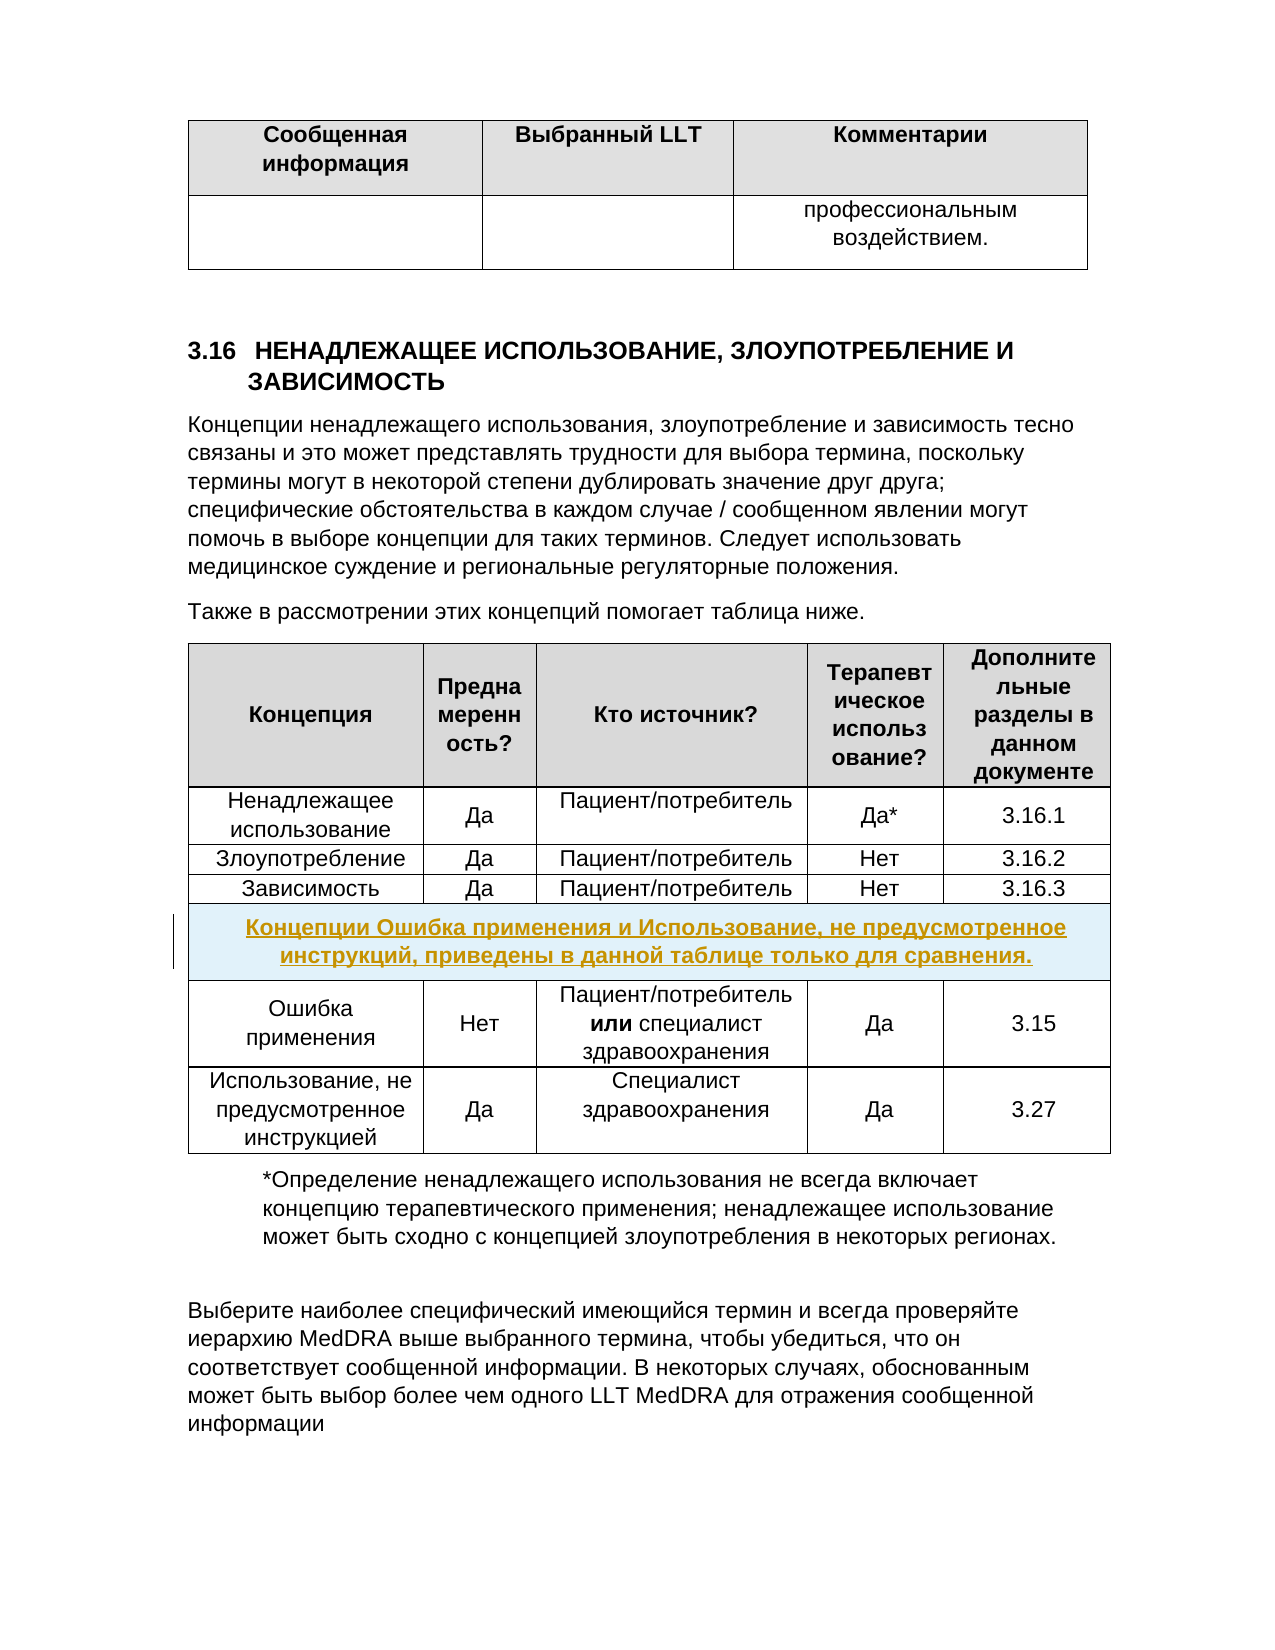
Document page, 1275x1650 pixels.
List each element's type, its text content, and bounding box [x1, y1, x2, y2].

table_cell Да [808, 1068, 943, 1153]
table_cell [189, 196, 482, 269]
table_header Комментарии [734, 121, 1087, 195]
table_cell 3.16.2 [944, 845, 1110, 874]
table_cell Пациент/потребитель или специалист здравоохранения [537, 981, 807, 1066]
table_cell Да [424, 875, 536, 903]
table_header Сообщенная информация [189, 121, 482, 195]
table_cell 3.16.1 [944, 788, 1110, 844]
table_cell Специалист здравоохранения [537, 1068, 807, 1153]
table_cell 3.16.3 [944, 875, 1110, 903]
table_cell Да [424, 1068, 536, 1153]
table_header Кто источник? [537, 644, 807, 786]
table_cell Нет [808, 875, 943, 903]
table_cell Нет [808, 845, 943, 874]
table_cell Пациент/потребитель [537, 875, 807, 903]
table_cell Злоупотребление [189, 845, 423, 874]
list *Определение ненадлежащего использования не всегда включает концепцию терапевтического применения; ненадлежащее использование может быть сходно с концепцией злоупотребления в некоторых регионах. [262, 1166, 1087, 1249]
table_cell Пациент/потребитель [537, 845, 807, 874]
table_cell 3.27 [944, 1068, 1110, 1153]
table_header Выбранный LLT [483, 121, 733, 195]
text Концепции ненадлежащего использования, злоупотребление и зависимость тесно связаны и это может представлять трудности для выбора термина, поскольку термины могут в некоторой степени дублировать значение друг друга; специфические обстоятельства в каждом случае / сообщенном явлении могут помочь в выборе концепции для таких терминов. Следует использовать медицинское суждение и региональные регуляторные положения. [187, 411, 1087, 579]
table_cell Нет [424, 981, 536, 1066]
table_cell Пациент/потребитель [537, 788, 807, 844]
table_header Концепция [189, 644, 423, 786]
table_cell 3.15 [944, 981, 1110, 1066]
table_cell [734, 196, 1087, 269]
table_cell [483, 196, 733, 269]
table_cell Ненадлежащее использование [189, 788, 423, 844]
table_cell Да* [808, 788, 943, 844]
text Также в рассмотрении этих концепций помогает таблица ниже. [187, 598, 1087, 624]
table_cell Зависимость [189, 875, 423, 903]
table_cell Да [424, 788, 536, 844]
table_cell Использование, не предусмотренное инструкцией [189, 1068, 423, 1153]
table_header Терапевтическое использование? [808, 644, 943, 786]
table_cell Ошибка применения [189, 981, 423, 1066]
subtitle Ненадлежащее использование, злоупотребление и зависимость [187, 336, 1087, 396]
table_header Дополнительные разделы в данном документе [944, 644, 1110, 786]
table_cell Да [424, 845, 536, 874]
text Выберите наиболее специфический имеющийся термин и всегда проверяйте иерархию MedDRA выше выбранного термина, чтобы убедиться, что он соответствует сообщенной информации. В некоторых случаях, обоснованным может быть выбор более чем одного LLT MedDRA для отражения сообщенной информации [187, 1297, 1087, 1437]
table_header Преднамеренность? [424, 644, 536, 786]
table_cell Да [808, 981, 943, 1066]
